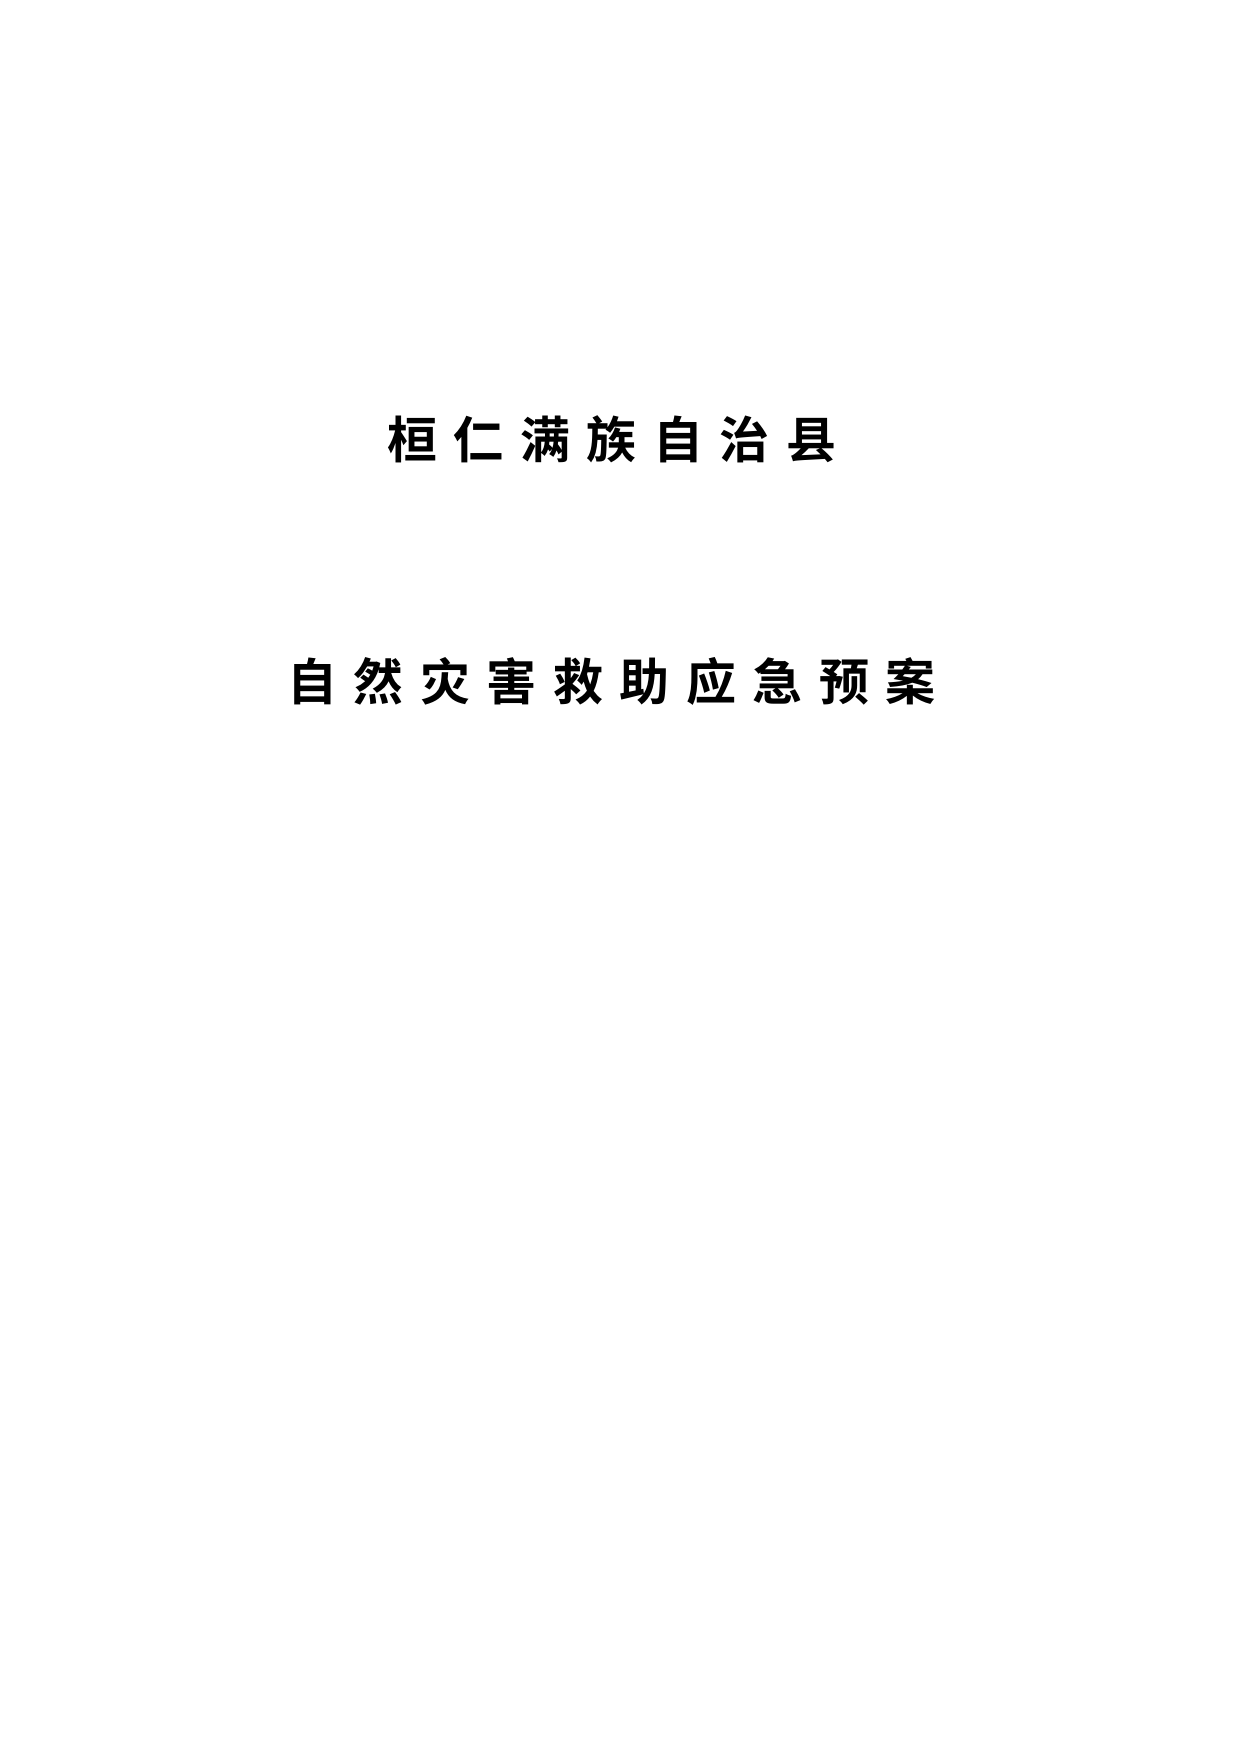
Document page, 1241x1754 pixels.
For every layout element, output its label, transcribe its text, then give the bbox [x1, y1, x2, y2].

text 桓仁满族自治县 [187, 388, 1053, 485]
text 自然灾害救助应急预案 [187, 630, 1053, 728]
